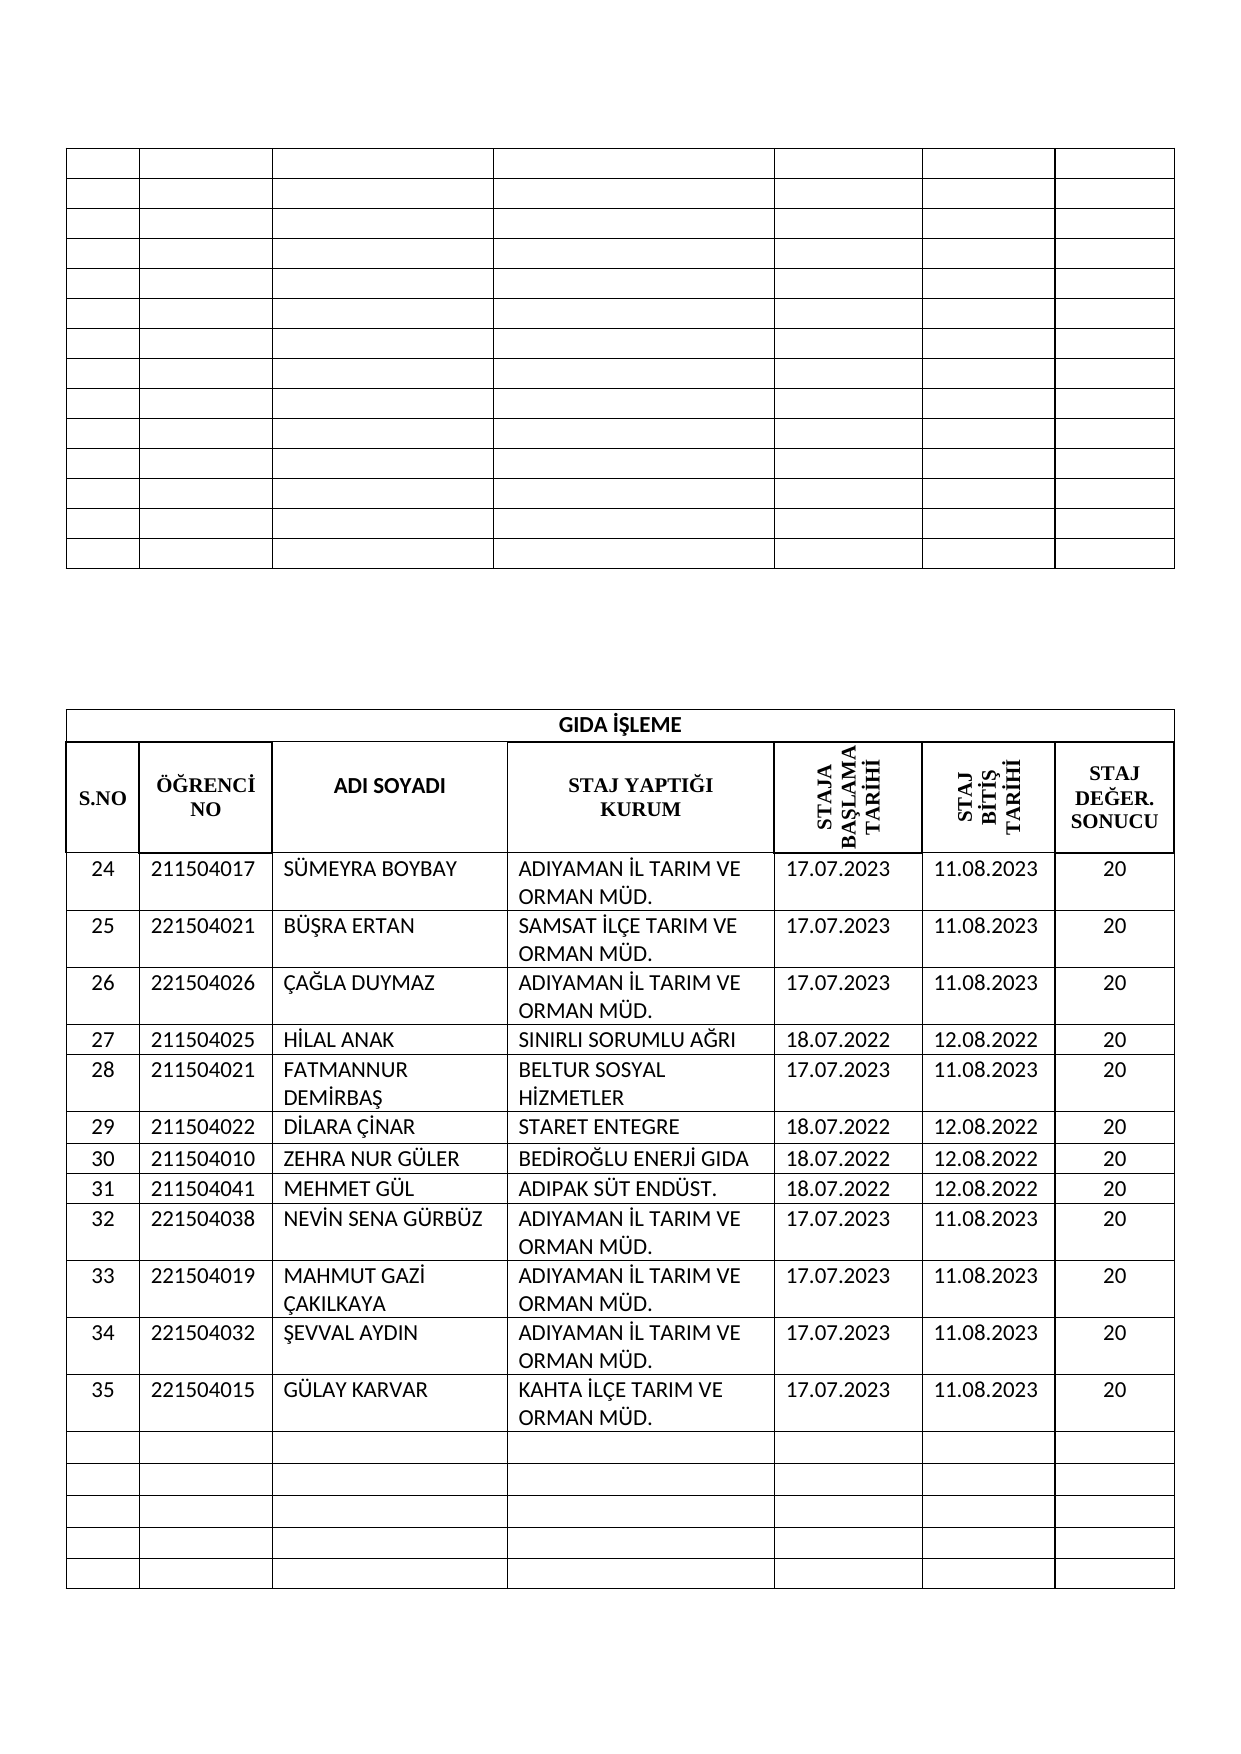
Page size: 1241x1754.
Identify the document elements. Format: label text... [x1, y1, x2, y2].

table_cell STARET ENTEGRE [508, 1112, 774, 1143]
table_cell 17.07.2023 [775, 1375, 922, 1431]
table_cell 35 [67, 1375, 139, 1431]
table_cell [1056, 269, 1174, 298]
table_cell 221504032 [140, 1318, 272, 1374]
table_cell [494, 539, 774, 568]
table_cell DİLARA ÇİNAR [273, 1112, 507, 1143]
table_cell [775, 359, 922, 388]
table_cell [775, 539, 922, 568]
table_cell 11.08.2023 [923, 1204, 1054, 1260]
table_cell 33 [67, 1261, 139, 1317]
table_cell [273, 1559, 507, 1588]
table_cell 25 [67, 911, 139, 967]
table_cell [140, 239, 272, 268]
table_cell [923, 479, 1054, 508]
table_cell 20 [1056, 968, 1174, 1024]
table_cell 30 [67, 1144, 139, 1173]
table_cell 11.08.2023 [923, 968, 1054, 1024]
table_cell MAHMUT GAZİ ÇAKILKAYA [273, 1261, 507, 1317]
table_cell SÜMEYRA BOYBAY [273, 853, 507, 910]
table_cell [273, 179, 493, 208]
table_cell ŞEVVAL AYDIN [273, 1318, 507, 1374]
table_cell [494, 479, 774, 508]
table_cell [273, 209, 493, 238]
table_cell [273, 539, 493, 568]
table_cell 211504010 [140, 1144, 272, 1173]
table_cell [1056, 239, 1174, 268]
table_cell [508, 1528, 774, 1558]
table_cell [67, 239, 139, 268]
table_cell [1056, 179, 1174, 208]
table_cell [923, 1528, 1054, 1558]
table_cell [67, 1432, 139, 1463]
table_cell 24 [67, 853, 139, 910]
table_cell 12.08.2022 [923, 1144, 1054, 1173]
table_header GIDA İŞLEME [67, 710, 1174, 741]
table_cell [273, 239, 493, 268]
table_cell [67, 389, 139, 418]
table_cell [1056, 359, 1174, 388]
table_cell [508, 1464, 774, 1495]
table_cell 211504021 [140, 1055, 272, 1111]
table_cell S.NO [67, 743, 138, 852]
table_cell [923, 419, 1054, 448]
table_cell [1056, 419, 1174, 448]
table_cell 18.07.2022 [775, 1144, 922, 1173]
table_cell [67, 179, 139, 208]
table_cell [1056, 1432, 1174, 1463]
table_cell [1056, 1496, 1174, 1527]
table_cell SAMSAT İLÇE TARIM VE ORMAN MÜD. [508, 911, 774, 967]
table_cell [1056, 149, 1174, 178]
table_cell [273, 1432, 507, 1463]
table_cell [67, 1464, 139, 1495]
table_cell STAJ BİTİŞ TARİHİ [923, 743, 1054, 852]
table_cell [1056, 329, 1174, 358]
table_cell 11.08.2023 [923, 911, 1054, 967]
table_cell 20 [1056, 1174, 1174, 1203]
table_cell STAJ YAPTIĞI KURUM [508, 743, 773, 852]
table_cell [508, 1432, 774, 1463]
table_cell [67, 209, 139, 238]
table_cell 211504041 [140, 1174, 272, 1203]
table_cell STAJ DEĞER. SONUCU [1056, 743, 1173, 852]
table_cell 221504038 [140, 1204, 272, 1260]
table_cell 20 [1056, 1112, 1174, 1143]
table_cell [775, 269, 922, 298]
table_cell [494, 269, 774, 298]
table_cell ZEHRA NUR GÜLER [273, 1144, 507, 1173]
table_cell [494, 209, 774, 238]
table_cell [1056, 449, 1174, 478]
table_cell [67, 269, 139, 298]
table_cell [775, 239, 922, 268]
table_cell 17.07.2023 [775, 854, 922, 910]
table_cell [273, 1464, 507, 1495]
table_cell 20 [1056, 1055, 1174, 1111]
table_cell 11.08.2023 [923, 1318, 1054, 1374]
table_cell [273, 449, 493, 478]
table_cell 11.08.2023 [923, 1055, 1054, 1111]
table_cell [273, 479, 493, 508]
table_cell [923, 509, 1054, 538]
table_cell [508, 1559, 774, 1588]
table_cell 17.07.2023 [775, 911, 922, 967]
table_cell [494, 509, 774, 538]
table_cell MEHMET GÜL [273, 1174, 507, 1203]
table_cell [140, 419, 272, 448]
table_cell [140, 179, 272, 208]
table_cell [1056, 479, 1174, 508]
table_cell 12.08.2022 [923, 1112, 1054, 1143]
table_cell [775, 389, 922, 418]
table_cell ADIYAMAN İL TARIM VE ORMAN MÜD. [508, 1204, 774, 1260]
table_cell 211504017 [140, 854, 272, 910]
table_cell [140, 539, 272, 568]
table_cell [140, 299, 272, 328]
table_cell 20 [1056, 1318, 1174, 1374]
table_cell [775, 1559, 922, 1588]
table_cell [775, 209, 922, 238]
table_cell [67, 329, 139, 358]
table_cell [923, 1559, 1054, 1588]
table_cell [775, 509, 922, 538]
table_cell ADIYAMAN İL TARIM VE ORMAN MÜD. [508, 853, 774, 910]
table_cell [775, 419, 922, 448]
table_cell 18.07.2022 [775, 1112, 922, 1143]
table_cell ADIYAMAN İL TARIM VE ORMAN MÜD. [508, 1261, 774, 1317]
table_cell 221504015 [140, 1375, 272, 1431]
table_cell [273, 329, 493, 358]
table_cell [1056, 1464, 1174, 1495]
table_cell SINIRLI SORUMLU AĞRI [508, 1025, 774, 1054]
table_cell 11.08.2023 [923, 1261, 1054, 1317]
table_cell GÜLAY KARVAR [273, 1375, 507, 1431]
table_cell [923, 329, 1054, 358]
table_cell KAHTA İLÇE TARIM VE ORMAN MÜD. [508, 1375, 774, 1431]
table_cell NEVİN SENA GÜRBÜZ [273, 1204, 507, 1260]
table_cell [140, 1496, 272, 1527]
table_cell [140, 359, 272, 388]
table_cell [67, 479, 139, 508]
table_cell [67, 509, 139, 538]
table_cell 17.07.2023 [775, 1055, 922, 1111]
table_cell [494, 149, 774, 178]
table_cell [140, 269, 272, 298]
table_cell [494, 179, 774, 208]
table_cell 27 [67, 1025, 139, 1054]
table_cell [775, 329, 922, 358]
table_cell [775, 1432, 922, 1463]
table_cell BEDİROĞLU ENERJİ GIDA [508, 1144, 774, 1173]
table_cell BÜŞRA ERTAN [273, 911, 507, 967]
table_cell [273, 149, 493, 178]
table_cell 211504022 [140, 1112, 272, 1143]
table_cell [1056, 209, 1174, 238]
table_cell [273, 509, 493, 538]
table_cell [494, 359, 774, 388]
table_cell [140, 389, 272, 418]
table_cell [494, 239, 774, 268]
table_cell [140, 1464, 272, 1495]
table_cell 20 [1056, 1204, 1174, 1260]
table_cell [923, 359, 1054, 388]
table_cell [140, 509, 272, 538]
table_cell [494, 449, 774, 478]
table_cell ÇAĞLA DUYMAZ [273, 968, 507, 1024]
table_cell [1056, 539, 1174, 568]
table_cell [67, 449, 139, 478]
table_cell [1056, 299, 1174, 328]
table_cell ÖĞRENCİ NO [140, 743, 271, 852]
table_cell 221504021 [140, 911, 272, 967]
table_cell [140, 149, 272, 178]
table_cell [140, 479, 272, 508]
table_cell [508, 1496, 774, 1527]
table_cell 29 [67, 1112, 139, 1143]
table_cell [494, 389, 774, 418]
table_cell [923, 1496, 1054, 1527]
table_cell [923, 1464, 1054, 1495]
table_cell ADIYAMAN İL TARIM VE ORMAN MÜD. [508, 1318, 774, 1374]
table_cell [1056, 509, 1174, 538]
table_cell 12.08.2022 [923, 1025, 1054, 1054]
table_cell [67, 1496, 139, 1527]
table_cell [923, 1432, 1054, 1463]
table_cell [923, 539, 1054, 568]
table_cell [67, 419, 139, 448]
table_cell 11.08.2023 [923, 1375, 1054, 1431]
table_cell [1056, 389, 1174, 418]
table_cell [1056, 1559, 1174, 1588]
table_cell [775, 179, 922, 208]
table_cell [273, 1528, 507, 1558]
table_cell 32 [67, 1204, 139, 1260]
table_cell HİLAL ANAK [273, 1025, 507, 1054]
table_cell 18.07.2022 [775, 1174, 922, 1203]
table_cell [273, 419, 493, 448]
table_cell [67, 539, 139, 568]
table_cell 221504026 [140, 968, 272, 1024]
table_cell [140, 449, 272, 478]
table_cell 20 [1056, 854, 1174, 910]
table_cell 11.08.2023 [923, 853, 1054, 910]
table_cell 20 [1056, 1261, 1174, 1317]
table_cell [140, 1432, 272, 1463]
table_cell 17.07.2023 [775, 1204, 922, 1260]
table_cell [775, 149, 922, 178]
table_cell [273, 269, 493, 298]
table_cell [775, 1464, 922, 1495]
table_cell [775, 299, 922, 328]
table_cell [67, 149, 139, 178]
table_cell ADI SOYADI [273, 742, 507, 852]
table_cell [775, 1528, 922, 1558]
table_cell [67, 359, 139, 388]
table_cell 34 [67, 1318, 139, 1374]
table_cell [923, 449, 1054, 478]
table_cell [494, 329, 774, 358]
table_cell [273, 1496, 507, 1527]
table_cell [923, 269, 1054, 298]
table_cell 17.07.2023 [775, 1261, 922, 1317]
table_cell [140, 1528, 272, 1558]
table_cell [923, 209, 1054, 238]
table_cell [923, 239, 1054, 268]
table_cell 28 [67, 1055, 139, 1111]
table_cell 17.07.2023 [775, 968, 922, 1024]
table_cell [494, 419, 774, 448]
table_cell [1056, 1528, 1174, 1558]
table_cell ADIYAMAN İL TARIM VE ORMAN MÜD. [508, 968, 774, 1024]
table_cell ADIPAK SÜT ENDÜST. [508, 1174, 774, 1203]
table_cell [273, 389, 493, 418]
table_cell BELTUR SOSYAL HİZMETLER [508, 1055, 774, 1111]
table_cell 17.07.2023 [775, 1318, 922, 1374]
table_cell 31 [67, 1174, 139, 1203]
table_cell [140, 329, 272, 358]
table_cell [775, 1496, 922, 1527]
table_cell 20 [1056, 1375, 1174, 1431]
table_cell 12.08.2022 [923, 1174, 1054, 1203]
table_cell [273, 299, 493, 328]
table_cell [923, 389, 1054, 418]
table_cell [923, 179, 1054, 208]
table_cell 26 [67, 968, 139, 1024]
table_cell 20 [1056, 1144, 1174, 1173]
table_cell [67, 1528, 139, 1558]
table_cell [494, 299, 774, 328]
table_cell [775, 449, 922, 478]
table_cell [923, 299, 1054, 328]
table_cell [775, 479, 922, 508]
table_cell [923, 149, 1054, 178]
table_cell [67, 1559, 139, 1588]
table_cell 20 [1056, 911, 1174, 967]
table_cell 211504025 [140, 1025, 272, 1054]
table_cell [67, 299, 139, 328]
table_cell 20 [1056, 1025, 1174, 1054]
table_cell FATMANNUR DEMİRBAŞ [273, 1055, 507, 1111]
table_cell [140, 209, 272, 238]
table_cell [140, 1559, 272, 1588]
table_cell [273, 359, 493, 388]
table_cell STAJA BAŞLAMA TARİHİ [775, 743, 921, 852]
table_cell 18.07.2022 [775, 1025, 922, 1054]
table_cell 221504019 [140, 1261, 272, 1317]
